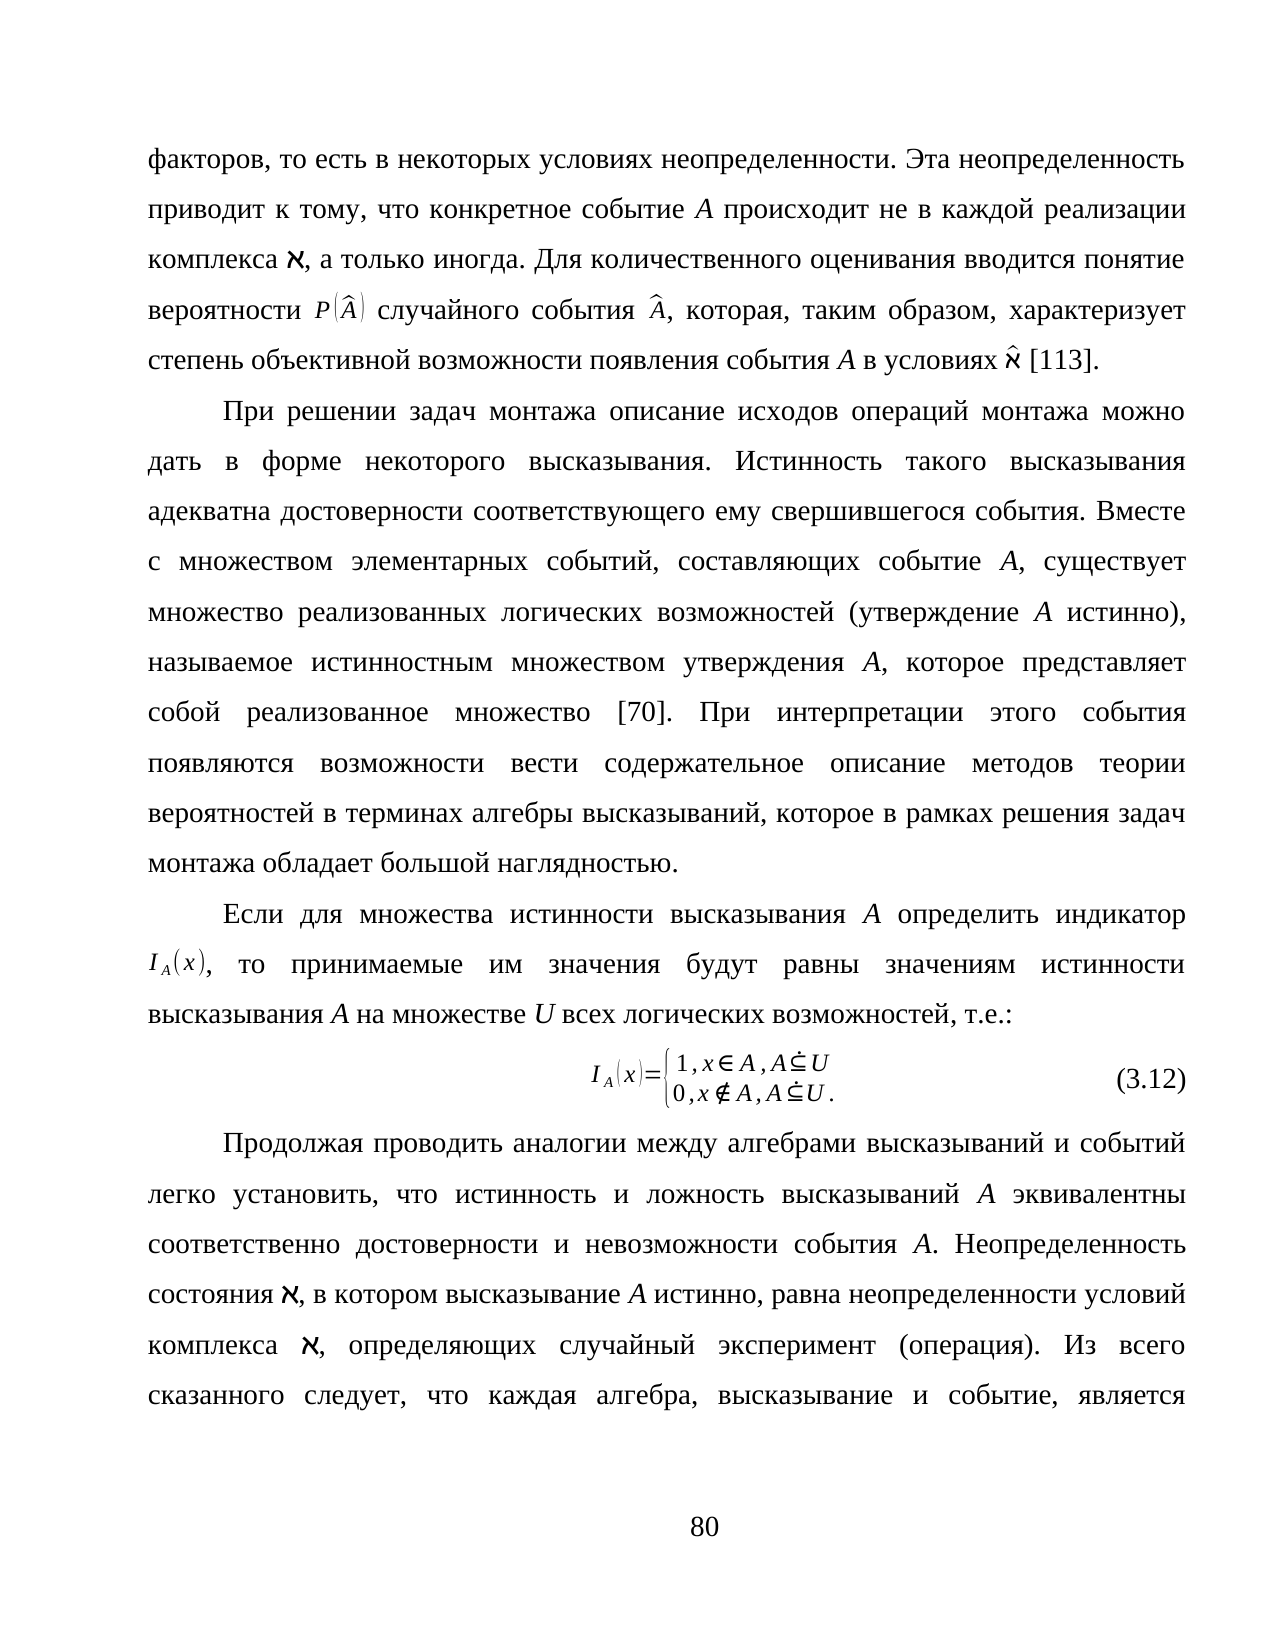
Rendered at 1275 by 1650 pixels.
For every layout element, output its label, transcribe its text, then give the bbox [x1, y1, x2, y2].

text Если для множества истинности высказывания А определить индикатор , то принимаемые им значения будут равны значениям истинности высказывания А на множестве U всех логических возможностей, т.е.: [148, 896, 1186, 1030]
text (3.12) [148, 1047, 1186, 1109]
text При решении задач монтажа описание исходов операций монтажа можно дать в форме некоторого высказывания. Истинность такого высказывания адекватна достоверности соответствующего ему свершившегося события. Вместе с множеством элементарных событий, составляющих событие A, существует множество реализованных логических возможностей (утверждение A истинно), называемое истинностным множеством утверждения A, которое представляет собой реализованное множество [70]. При интерпретации этого события появляются возможности вести содержательное описание методов теории вероятностей в терминах алгебры высказываний, которое в рамках решения задач монтажа обладает большой наглядностью. [148, 393, 1186, 879]
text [148, 141, 1186, 376]
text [148, 1126, 1186, 1411]
